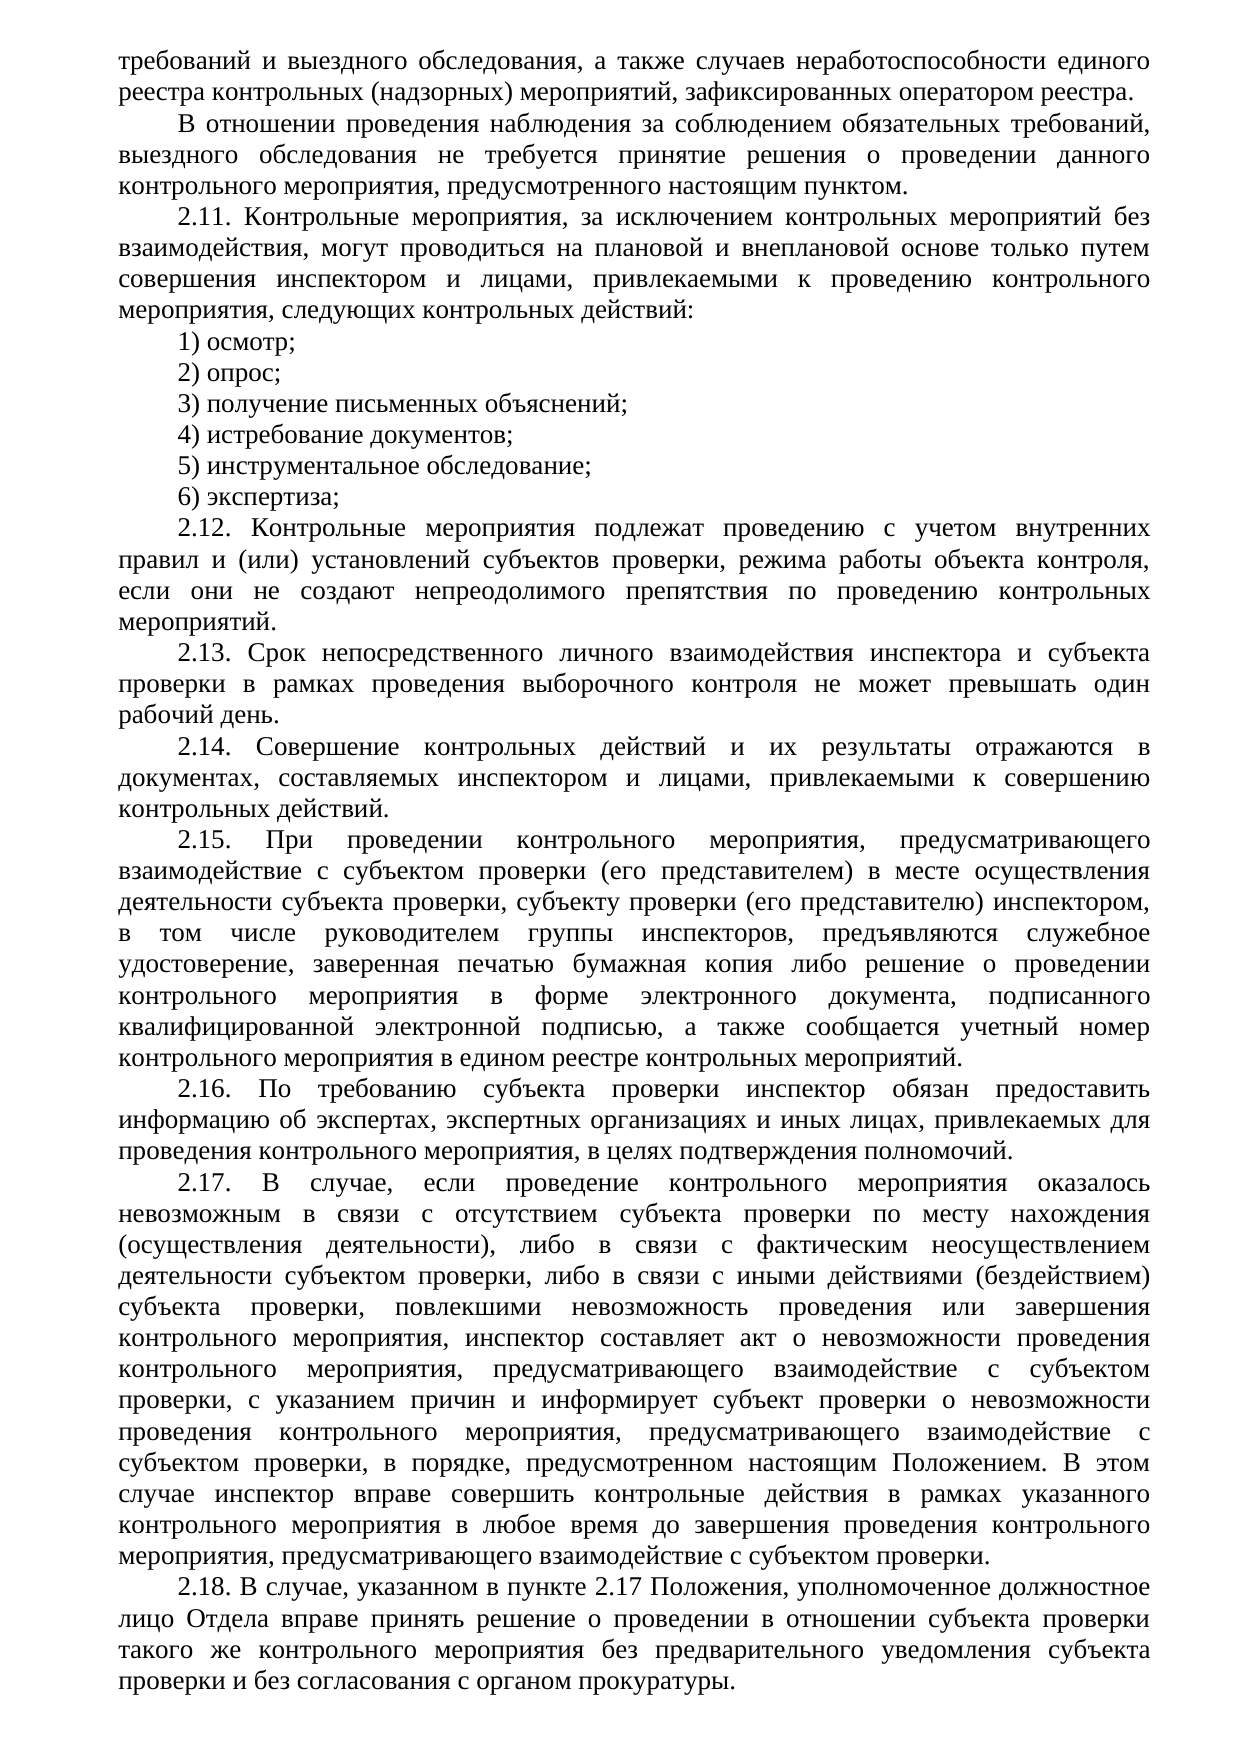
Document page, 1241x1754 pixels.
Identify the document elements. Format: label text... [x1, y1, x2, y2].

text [118, 44, 1152, 107]
text 1) осмотр; [118, 325, 1152, 356]
text 6) экспертиза; [118, 480, 1152, 512]
text 2.14. Совершение контрольных действий и их результаты отражаются в документах, составляемых инспектором и лицами, привлекаемыми к совершению контрольных действий. [118, 729, 1152, 823]
text 2.15. При проведении контрольного мероприятия, предусматривающего взаимодействие с субъектом проверки (его представителем) в месте осуществления деятельности субъекта проверки, субъекту проверки (его представителю) инспектором, в том числе руководителем группы инспекторов, предъявляются служебное удостоверение, заверенная печатью бумажная копия либо решение о проведении контрольного мероприятия в форме электронного документа, подписанного квалифицированной электронной подписью, а также сообщается учетный номер контрольного мероприятия в едином реестре контрольных мероприятий. [118, 823, 1152, 1072]
text 5) инструментальное обследование; [118, 449, 1152, 480]
text 2.13. Срок непосредственного личного взаимодействия инспектора и субъекта проверки в рамках проведения выборочного контроля не может превышать один рабочий день. [118, 636, 1152, 729]
text 2.16. По требованию субъекта проверки инспектор обязан предоставить информацию об экспертах, экспертных организациях и иных лицах, привлекаемых для проведения контрольного мероприятия, в целях подтверждения полномочий. [118, 1072, 1152, 1166]
text 2) опрос; [118, 356, 1152, 387]
text 2.17. В случае, если проведение контрольного мероприятия оказалось невозможным в связи с отсутствием субъекта проверки по месту нахождения (осуществления деятельности), либо в связи с фактическим неосуществлением деятельности субъектом проверки, либо в связи с иными действиями (бездействием) субъекта проверки, повлекшими невозможность проведения или завершения контрольного мероприятия, инспектор составляет акт о невозможности проведения контрольного мероприятия, предусматривающего взаимодействие с субъектом проверки, с указанием причин и информирует субъект проверки о невозможности проведения контрольного мероприятия, предусматривающего взаимодействие с субъектом проверки, в порядке, предусмотренном настоящим Положением. В этом случае инспектор вправе совершить контрольные действия в рамках указанного контрольного мероприятия в любое время до завершения проведения контрольного мероприятия, предусматривающего взаимодействие с субъектом проверки. [118, 1166, 1152, 1571]
text В отношении проведения наблюдения за соблюдением обязательных требований, выездного обследования не требуется принятие решения о проведении данного контрольного мероприятия, предусмотренного настоящим пунктом. [118, 107, 1152, 200]
text 4) истребование документов; [118, 418, 1152, 449]
text 2.12. Контрольные мероприятия подлежат проведению с учетом внутренних правил и (или) установлений субъектов проверки, режима работы объекта контроля, если они не создают непреодолимого препятствия по проведению контрольных мероприятий. [118, 512, 1152, 636]
text 3) получение письменных объяснений; [118, 387, 1152, 418]
text 2.18. В случае, указанном в пункте 2.17 Положения, уполномоченное должностное лицо Отдела вправе принять решение о проведении в отношении субъекта проверки такого же контрольного мероприятия без предварительного уведомления субъекта проверки и без согласования с органом прокуратуры. [118, 1571, 1152, 1695]
text 2.11. Контрольные мероприятия, за исключением контрольных мероприятий без взаимодействия, могут проводиться на плановой и внеплановой основе только путем совершения инспектором и лицами, привлекаемыми к проведению контрольного мероприятия, следующих контрольных действий: [118, 200, 1152, 325]
